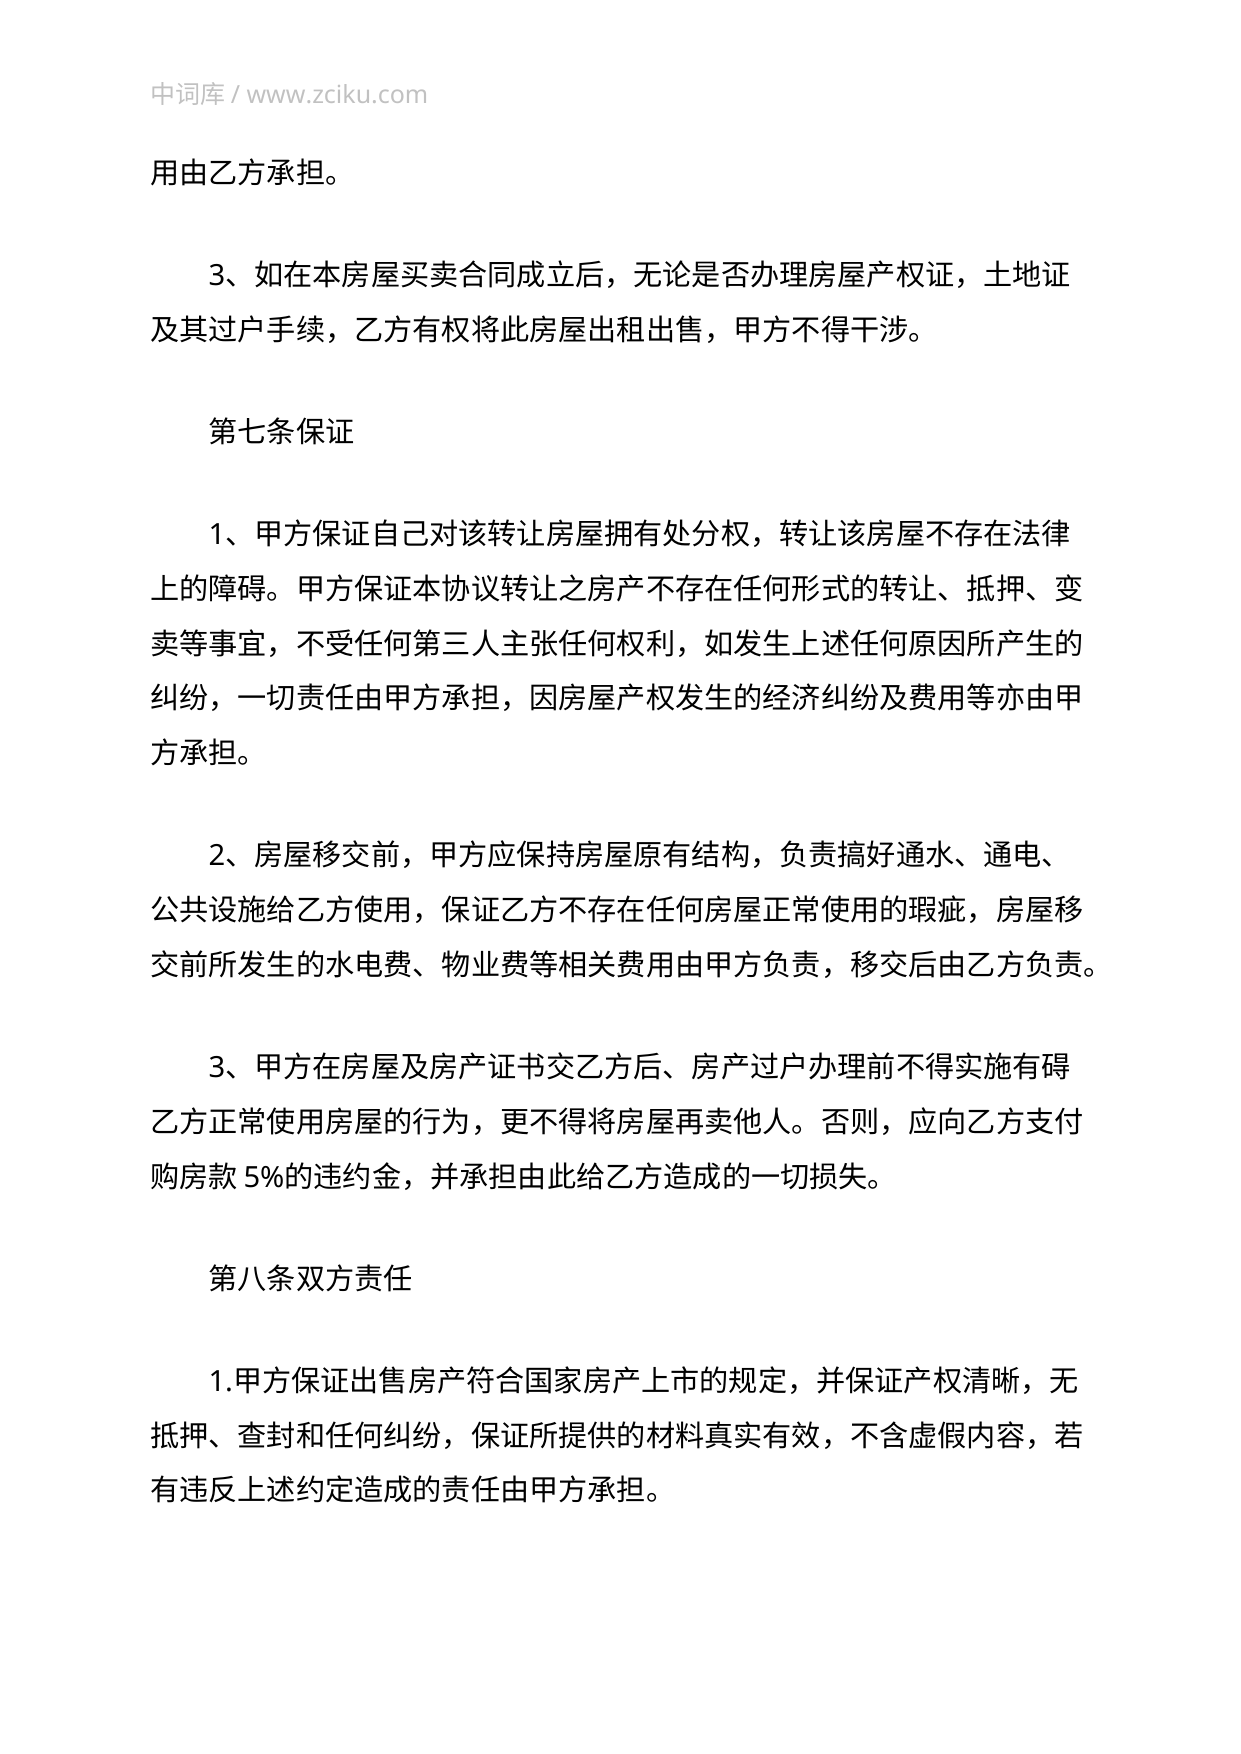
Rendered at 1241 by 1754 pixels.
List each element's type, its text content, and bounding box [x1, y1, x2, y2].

text 1、甲方保证自己对该转让房屋拥有处分权，转让该房屋不存在法律上的障碍。甲方保证本协议转让之房产不存在任何形式的转让、抵押、变卖等事宜，不受任何第三人主张任何权利，如发生上述任何原因所产生的纠纷，一切责任由甲方承担，因房屋产权发生的经济纠纷及费用等亦由甲方承担。 [150, 510, 1090, 772]
text 第七条保证 [150, 408, 1090, 451]
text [150, 150, 1090, 192]
text 2、房屋移交前，甲方应保持房屋原有结构，负责搞好通水、通电、公共设施给乙方使用，保证乙方不存在任何房屋正常使用的瑕疵，房屋移交前所发生的水电费、物业费等相关费用由甲方负责，移交后由乙方负责。 [150, 832, 1090, 984]
text 第八条双方责任 [150, 1255, 1090, 1298]
text 1.甲方保证出售房产符合国家房产上市的规定，并保证产权清晰，无抵押、查封和任何纠纷，保证所提供的材料真实有效，不含虚假内容，若有违反上述约定造成的责任由甲方承担。 [150, 1357, 1090, 1509]
text 3、如在本房屋买卖合同成立后，无论是否办理房屋产权证，土地证及其过户手续，乙方有权将此房屋出租出售，甲方不得干涉。 [150, 252, 1090, 349]
text 3、甲方在房屋及房产证书交乙方后、房产过户办理前不得实施有碍乙方正常使用房屋的行为，更不得将房屋再卖他人。否则，应向乙方支付购房款5%的违约金，并承担由此给乙方造成的一切损失。 [150, 1043, 1090, 1196]
